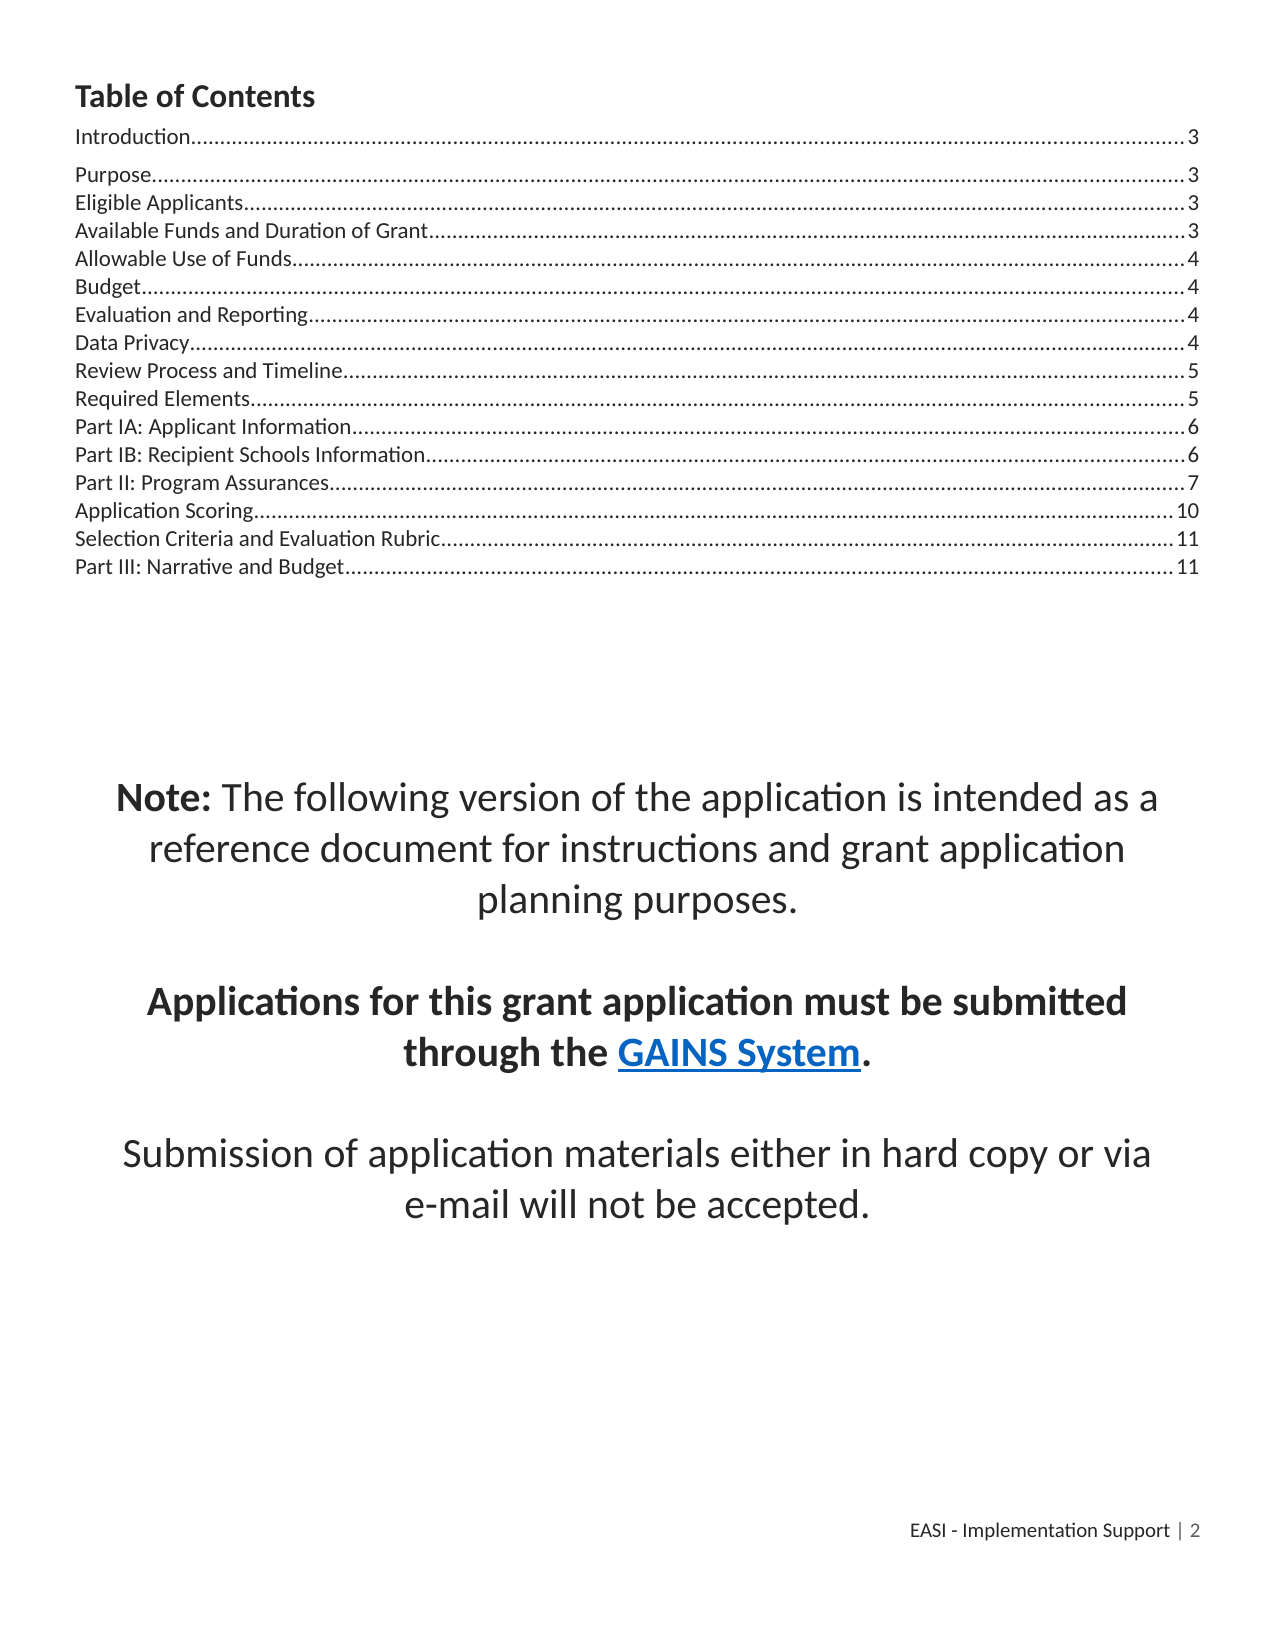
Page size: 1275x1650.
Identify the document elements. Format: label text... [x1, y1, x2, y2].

text Applications for this grant application must be submitted through the GAINS System. [75, 975, 1200, 1076]
text Submission of application materials either in hard copy or via [75, 1127, 1200, 1178]
text e-mail will not be accepted. [75, 1178, 1200, 1229]
text Table of Contents [75, 75, 1200, 116]
text Note: The following version of the application is intended as a reference document for instructions and grant application planning purposes. [75, 771, 1200, 924]
